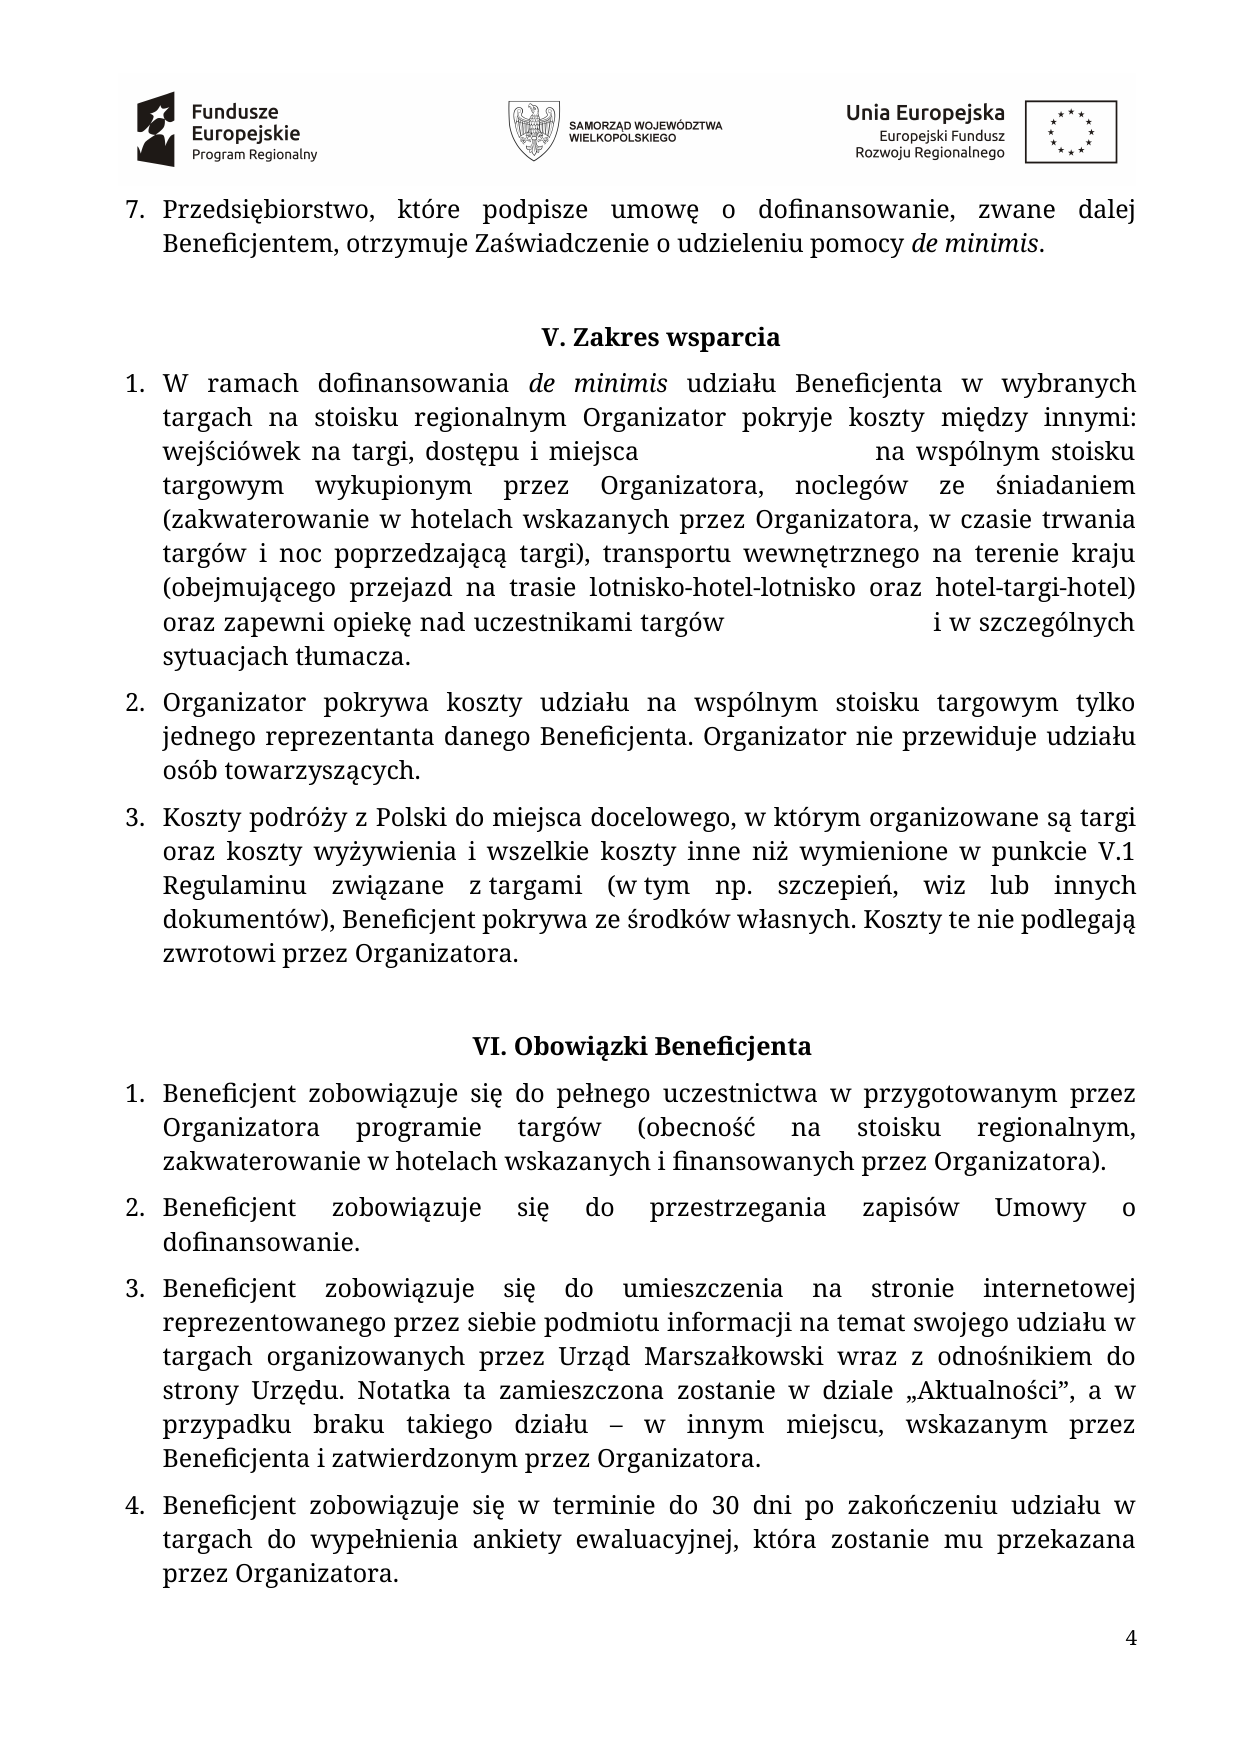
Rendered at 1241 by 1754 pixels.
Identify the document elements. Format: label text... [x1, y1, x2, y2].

list Beneficjent zobowiązuje się w terminie do 30 dni po zakończeniu udziału w targach do wypełnienia ankiety ewaluacyjnej, która zostanie mu przekazana przez Organizatora. [125, 1488, 1137, 1590]
text V. Zakres wsparcia [185, 319, 1137, 353]
list Przedsiębiorstwo, które podpisze umowę o dofinansowanie, zwane dalej Beneficjentem, otrzymuje Zaświadczenie o udzieleniu pomocy de minimis. [125, 192, 1137, 260]
list Beneficjent zobowiązuje się do przestrzegania zapisów Umowy o dofinansowanie. [125, 1190, 1137, 1258]
list Beneficjent zobowiązuje się do pełnego uczestnictwa w przygotowanym przez Organizatora programie targów (obecność na stoisku regionalnym, zakwaterowanie w hotelach wskazanych i finansowanych przez Organizatora). [125, 1075, 1137, 1178]
list W ramach dofinansowania de minimis udziału Beneficjenta w wybranych targach na stoisku regionalnym Organizator pokryje koszty między innymi: wejściówek na targi, dostępu i miejsca na wspólnym stoisku targowym wykupionym przez Organizatora, noclegów ze śniadaniem (zakwaterowanie w hotelach wskazanych przez Organizatora, w czasie trwania targów i noc poprzedzającą targi), transportu wewnętrznego na terenie kraju (obejmującego przejazd na trasie lotnisko-hotel-lotnisko oraz hotel-targi-hotel) oraz zapewni opiekę nad uczestnikami targów i w szczególnych sytuacjach tłumacza. [125, 366, 1137, 672]
picture [118, 73, 1137, 186]
list Koszty podróży z Polski do miejsca docelowego, w którym organizowane są targi oraz koszty wyżywienia i wszelkie koszty inne niż wymienione w punkcie V.1 Regulaminu związane z targami (w tym np. szczepień, wiz lub innych dokumentów), Beneficjent pokrywa ze środków własnych. Koszty te nie podlegają zwrotowi przez Organizatora. [125, 799, 1137, 970]
list Beneficjent zobowiązuje się do umieszczenia na stronie internetowej reprezentowanego przez siebie podmiotu informacji na temat swojego udziału w targach organizowanych przez Urząd Marszałkowski wraz z odnośnikiem do strony Urzędu. Notatka ta zamieszczona zostanie w dziale „Aktualności”, a w przypadku braku takiego działu – w innym miejscu, wskazanym przez Beneficjenta i zatwierdzonym przez Organizatora. [125, 1271, 1137, 1475]
text VI. Obowiązki Beneficjenta [148, 1029, 1137, 1063]
list Organizator pokrywa koszty udziału na wspólnym stoisku targowym tylko jednego reprezentanta danego Beneficjenta. Organizator nie przewiduje udziału osób towarzyszących. [125, 685, 1137, 787]
